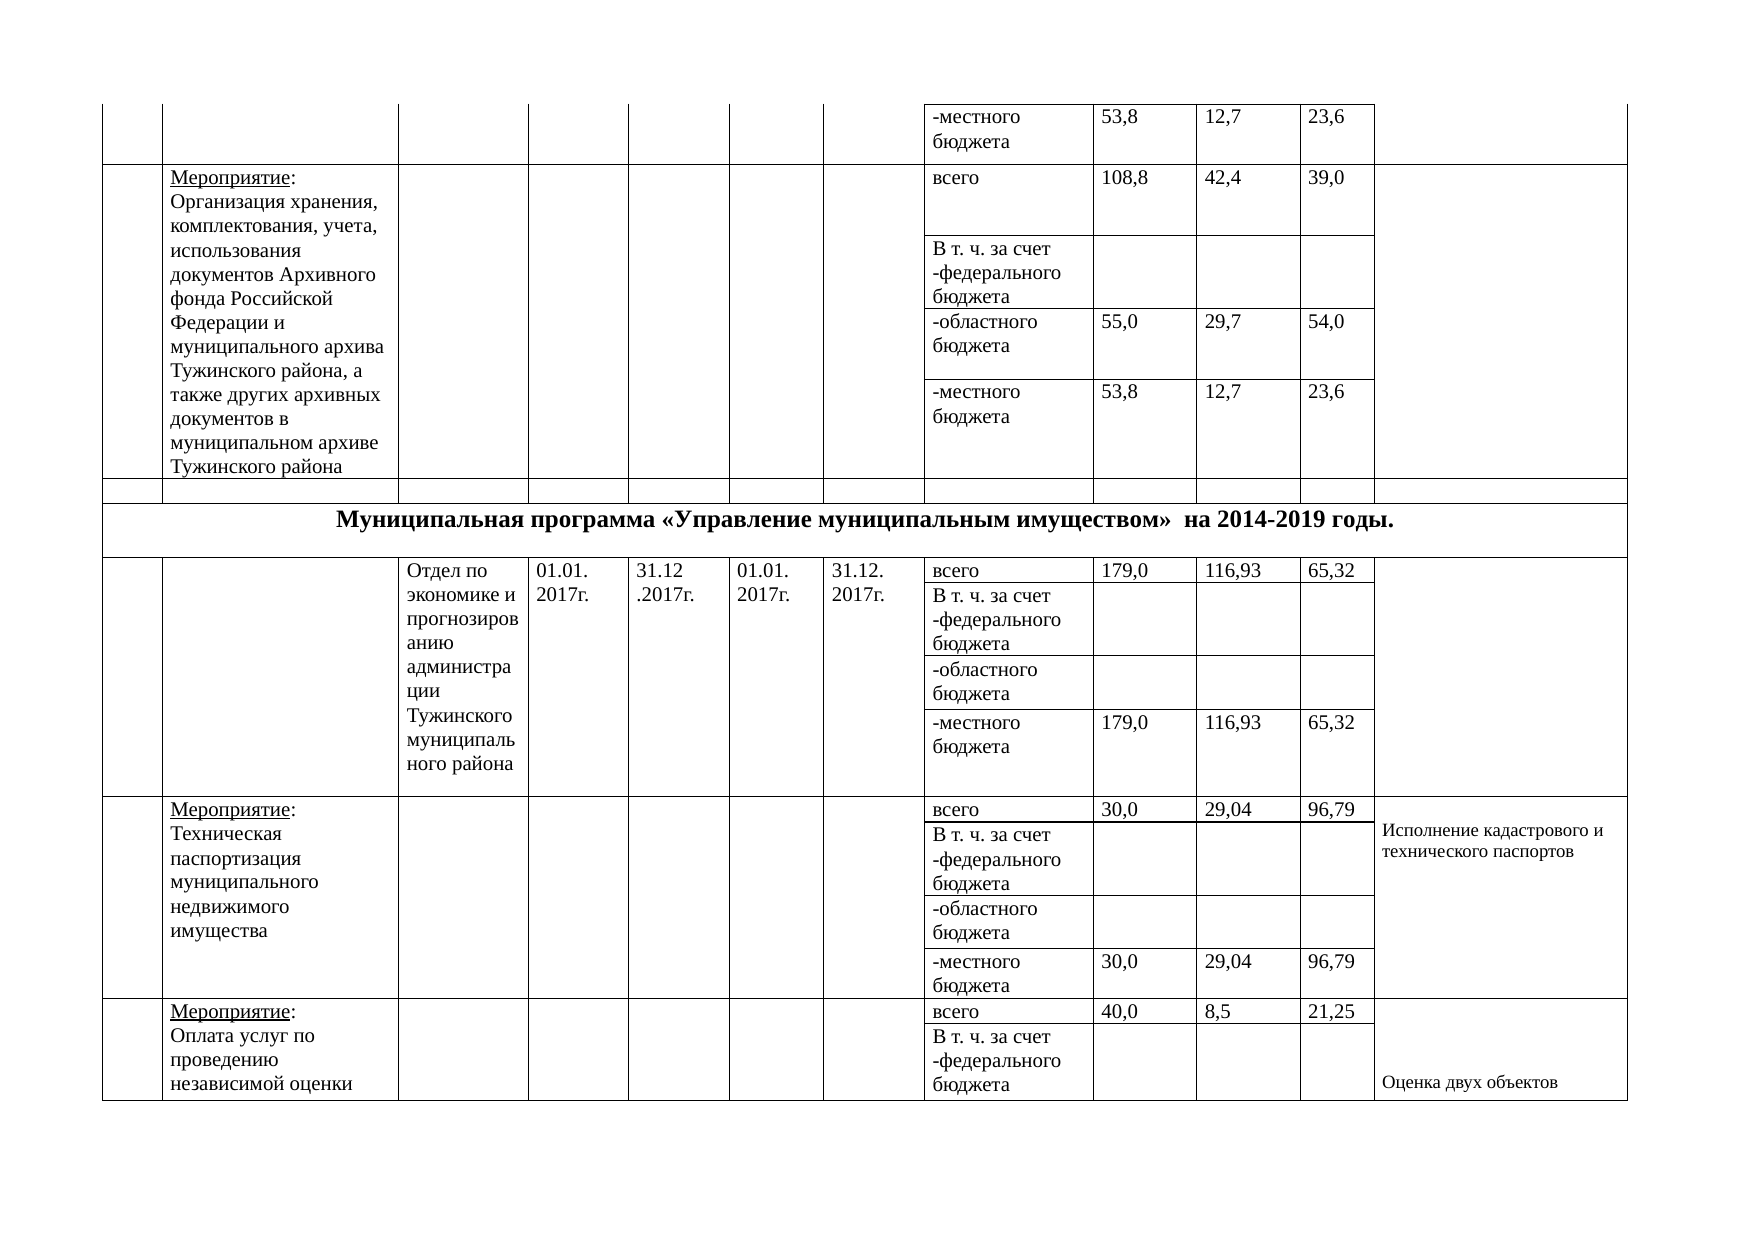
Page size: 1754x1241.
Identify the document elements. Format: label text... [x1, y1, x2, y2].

table_cell 116,93 [1197, 710, 1300, 796]
table_cell 179,0 [1094, 710, 1196, 796]
table_cell -местного бюджета [925, 710, 1093, 796]
table_cell [103, 999, 162, 1100]
table_cell 54,0 [1301, 309, 1374, 378]
table_cell всего [925, 558, 1093, 582]
table_cell 65,32 [1301, 558, 1374, 582]
table_cell 31.12 .2017г. [629, 558, 729, 796]
table_cell 96,79 [1301, 797, 1374, 821]
table_cell 29,04 [1197, 949, 1300, 997]
table_cell [1301, 896, 1374, 948]
table_cell [824, 797, 924, 997]
table_cell 53,8 [1094, 105, 1196, 164]
table_cell [399, 999, 528, 1100]
table_cell -местного бюджета [925, 380, 1093, 478]
table_cell [1197, 656, 1300, 709]
table_cell 108,8 [1094, 165, 1196, 235]
table_cell [629, 479, 729, 503]
table_cell [1301, 479, 1374, 503]
table_cell [529, 165, 628, 478]
table_cell [399, 479, 528, 503]
table_cell [1197, 823, 1300, 894]
table_cell [1094, 479, 1196, 503]
table_cell -областного бюджета [925, 656, 1093, 709]
table_cell 39,0 [1301, 165, 1374, 235]
table_cell [730, 999, 823, 1100]
table_cell [399, 797, 528, 997]
table_cell Мероприятие: Организация хранения, комплектования, учета, использования документов Архивного фонда Российской Федерации и муниципального архива Тужинского района, а также других архивных документов в муниципальном архиве Тужинского района [163, 165, 398, 478]
table_cell [629, 999, 729, 1100]
table_cell [1094, 656, 1196, 709]
table_cell [629, 165, 729, 478]
table_cell [1375, 165, 1627, 478]
table_cell 42,4 [1197, 165, 1300, 235]
table_cell [1094, 896, 1196, 948]
table_cell [730, 165, 823, 478]
table_cell 116,93 [1197, 558, 1300, 582]
table_cell 23,6 [1301, 105, 1374, 164]
table_cell [824, 479, 924, 503]
table_cell [1301, 656, 1374, 709]
table_cell [824, 165, 924, 478]
table_cell Отдел по экономике и прогнозированию администрации Тужинского муниципального района [399, 558, 528, 796]
table_cell [1301, 583, 1374, 655]
table_cell -областного бюджета [925, 896, 1093, 948]
table_cell Исполнение кадастрового и технического паспортов [1375, 797, 1627, 997]
table_cell [1197, 236, 1300, 308]
table_cell [163, 479, 398, 503]
table_cell 96,79 [1301, 949, 1374, 997]
table_cell 53,8 [1094, 380, 1196, 478]
table_cell [1094, 823, 1196, 894]
table_cell -областного бюджета [925, 309, 1093, 378]
table_cell 29,04 [1197, 797, 1300, 821]
table_cell 01.01. 2017г. [730, 558, 823, 796]
table_cell [1375, 558, 1627, 796]
table_cell 55,0 [1094, 309, 1196, 378]
table_cell 01.01. 2017г. [529, 558, 628, 796]
table_cell всего [925, 797, 1093, 821]
table_cell [1301, 823, 1374, 894]
table_cell Оценка двух объектов недвижимости для приватизации имущества и двух объектов для аренды. [1375, 999, 1627, 1100]
table_cell В т. ч. за счет -федерального бюджета [925, 823, 1093, 894]
table_cell -местного бюджета [925, 949, 1093, 997]
table_cell [1375, 479, 1627, 503]
table_cell [529, 797, 628, 997]
table_cell [1197, 479, 1300, 503]
table_cell [163, 558, 398, 796]
table_cell [1197, 1024, 1300, 1100]
table_cell [1094, 583, 1196, 655]
table_cell 40,0 [1094, 999, 1196, 1023]
table_cell 12,7 [1197, 105, 1300, 164]
table_cell [529, 999, 628, 1100]
table_cell [629, 797, 729, 997]
table_cell [529, 479, 628, 503]
table_cell [730, 479, 823, 503]
table_cell [399, 165, 528, 478]
table_cell [1094, 1024, 1196, 1100]
table_cell [1301, 1024, 1374, 1100]
table_cell В т. ч. за счет -федерального бюджета [925, 1024, 1093, 1100]
table_cell Мероприятие: Техническая паспортизация муниципального недвижимого имущества [163, 797, 398, 997]
table_cell 8,5 [1197, 999, 1300, 1023]
table_cell [103, 558, 162, 796]
table_cell Мероприятие: Оплата услуг по проведению независимой оценки рыночной стоимости муниципального имущества [163, 999, 398, 1100]
table_cell 30,0 [1094, 797, 1196, 821]
table_cell [103, 479, 162, 503]
table_cell В т. ч. за счет -федерального бюджета [925, 236, 1093, 308]
table_cell 30,0 [1094, 949, 1196, 997]
table_cell В т. ч. за счет -федерального бюджета [925, 583, 1093, 655]
table_cell [1094, 236, 1196, 308]
table_cell 23,6 [1301, 380, 1374, 478]
table_cell -местного бюджета [925, 105, 1093, 164]
table_cell 179,0 [1094, 558, 1196, 582]
table_cell Муниципальная программа «Управление муниципальным имуществом» на 2014-2019 годы. [103, 504, 1627, 557]
table_cell всего [925, 165, 1093, 235]
table_cell [824, 999, 924, 1100]
table_cell [103, 797, 162, 997]
table_cell [925, 479, 1093, 503]
table_cell 31.12. 2017г. [824, 558, 924, 796]
table_cell [1197, 896, 1300, 948]
table_cell [730, 797, 823, 997]
table_cell 12,7 [1197, 380, 1300, 478]
table_cell 29,7 [1197, 309, 1300, 378]
table_cell 21,25 [1301, 999, 1374, 1023]
table_cell 65,32 [1301, 710, 1374, 796]
table_cell [103, 165, 162, 478]
table_cell [1197, 583, 1300, 655]
table_cell [1301, 236, 1374, 308]
table_cell всего [925, 999, 1093, 1023]
